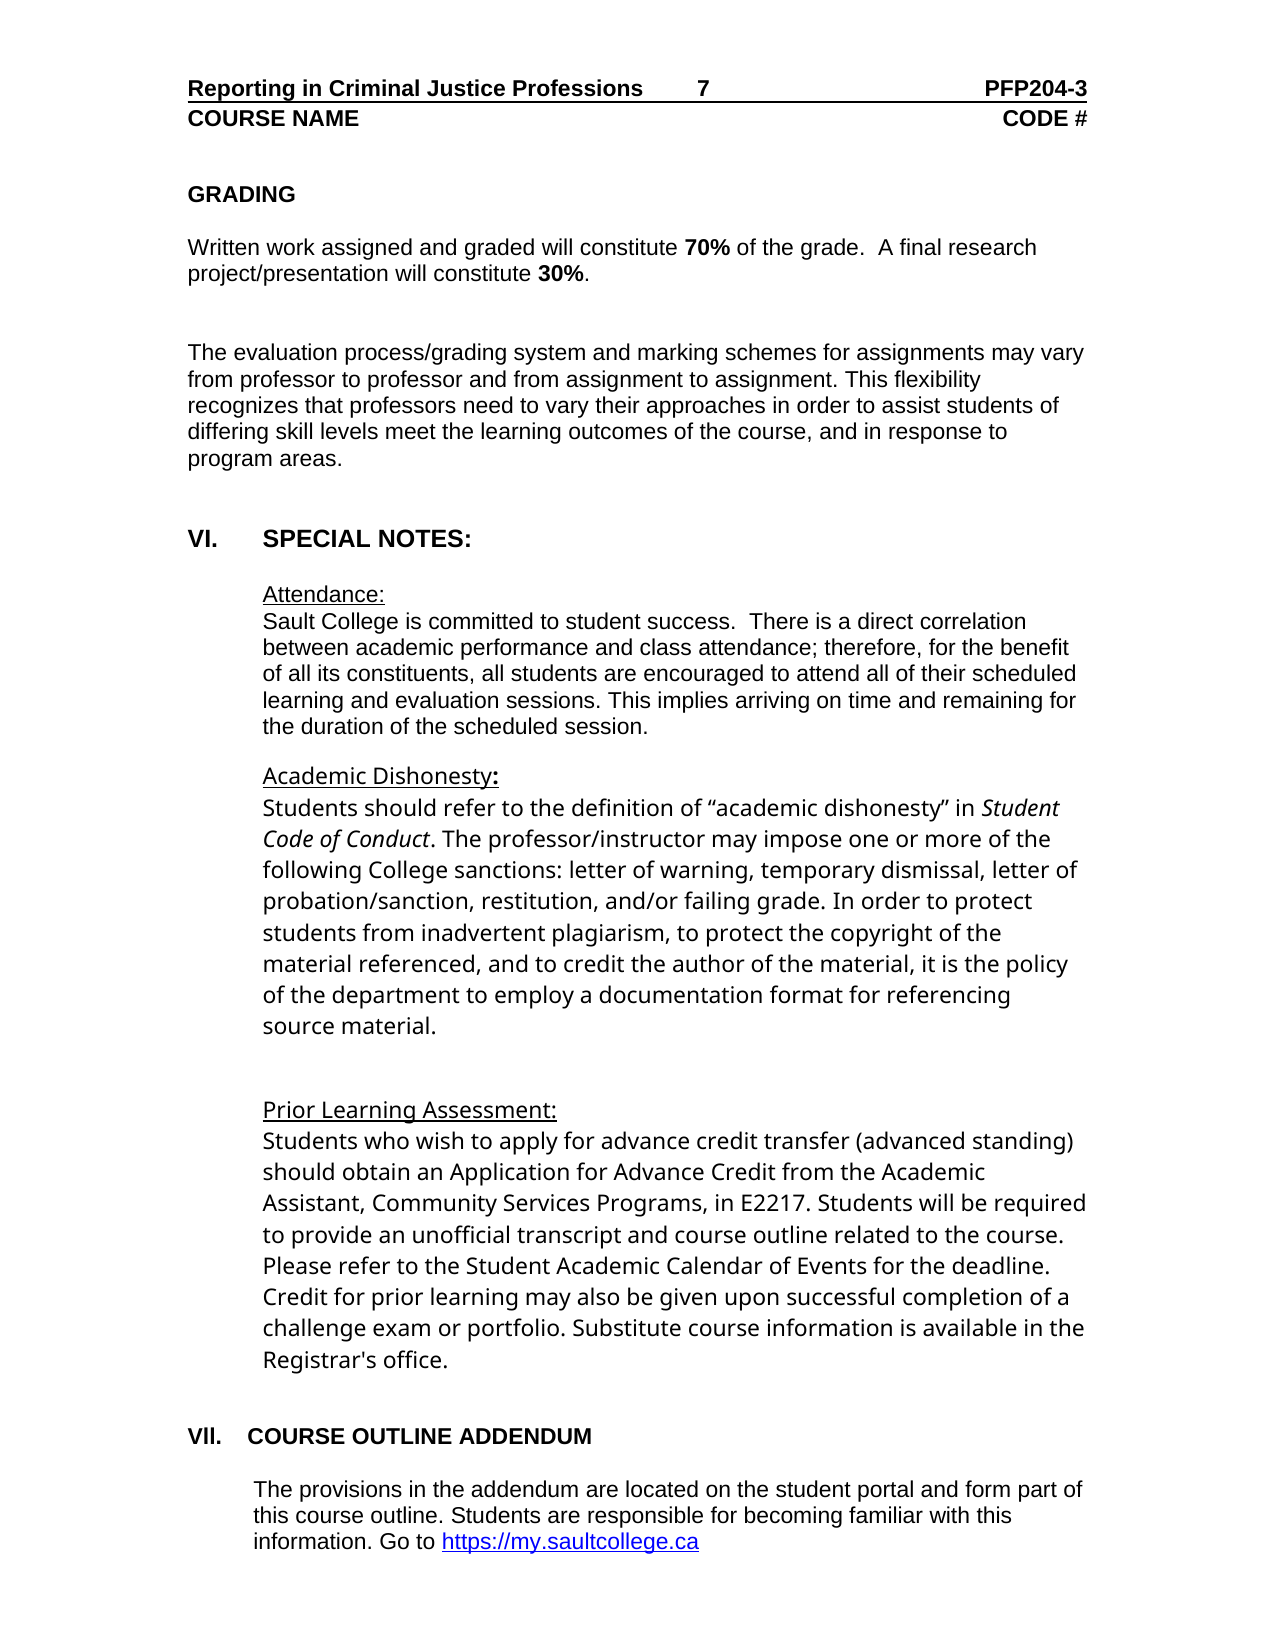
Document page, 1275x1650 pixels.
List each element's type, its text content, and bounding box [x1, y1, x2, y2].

text Students who wish to apply for advance credit transfer (advanced standing) should obtain an Application for Advance Credit from the Academic Assistant, Community Services Programs, in E2217. Students will be required to provide an unofficial transcript and course outline related to the course. Please refer to the Student Academic Calendar of Events for the deadline. Credit for prior learning may also be given upon successful completion of a challenge exam or portfolio. Substitute course information is available in the Registrar's office. [262, 1125, 1087, 1375]
text Vll. COURSE OUTLINE ADDENDUM [187, 1423, 1087, 1449]
subtitle Prior Learning Assessment: [187, 1093, 1087, 1125]
text Students should refer to the definition of “academic dishonesty” in Student Code of Conduct. The professor/instructor may impose one or more of the following College sanctions: letter of warning, temporary dismissal, letter of probation/sanction, restitution, and/or failing grade. In order to protect students from inadvertent plagiarism, to protect the copyright of the material referenced, and to credit the author of the material, it is the policy of the department to employ a documentation format for referencing source material. [262, 791, 1087, 1041]
subtitle Academic Dishonesty: [187, 760, 1087, 791]
text Attendance: [187, 581, 1087, 608]
text Written work assigned and graded will constitute 70% of the grade. A final research project/presentation will constitute 30%. [187, 234, 1087, 287]
text Sault College is committed to student success. There is a direct correlation between academic performance and class attendance; therefore, for the benefit of all its constituents, all students are encouraged to attend all of their scheduled learning and evaluation sessions. This implies arriving on time and remaining for the duration of the scheduled session. [262, 608, 1087, 739]
text The provisions in the addendum are located on the student portal and form part of this course outline. Students are responsible for becoming familiar with this information. Go to https://my.saultcollege.ca [253, 1476, 1087, 1555]
text The evaluation process/grading system and marking schemes for assignments may vary from professor to professor and from assignment to assignment. This flexibility recognizes that professors need to vary their approaches in order to assist students of differing skill levels meet the learning outcomes of the course, and in response to program areas. [187, 339, 1087, 471]
text VI. SPECIAL NOTES: [187, 524, 1087, 552]
text GRADING [187, 181, 1087, 207]
